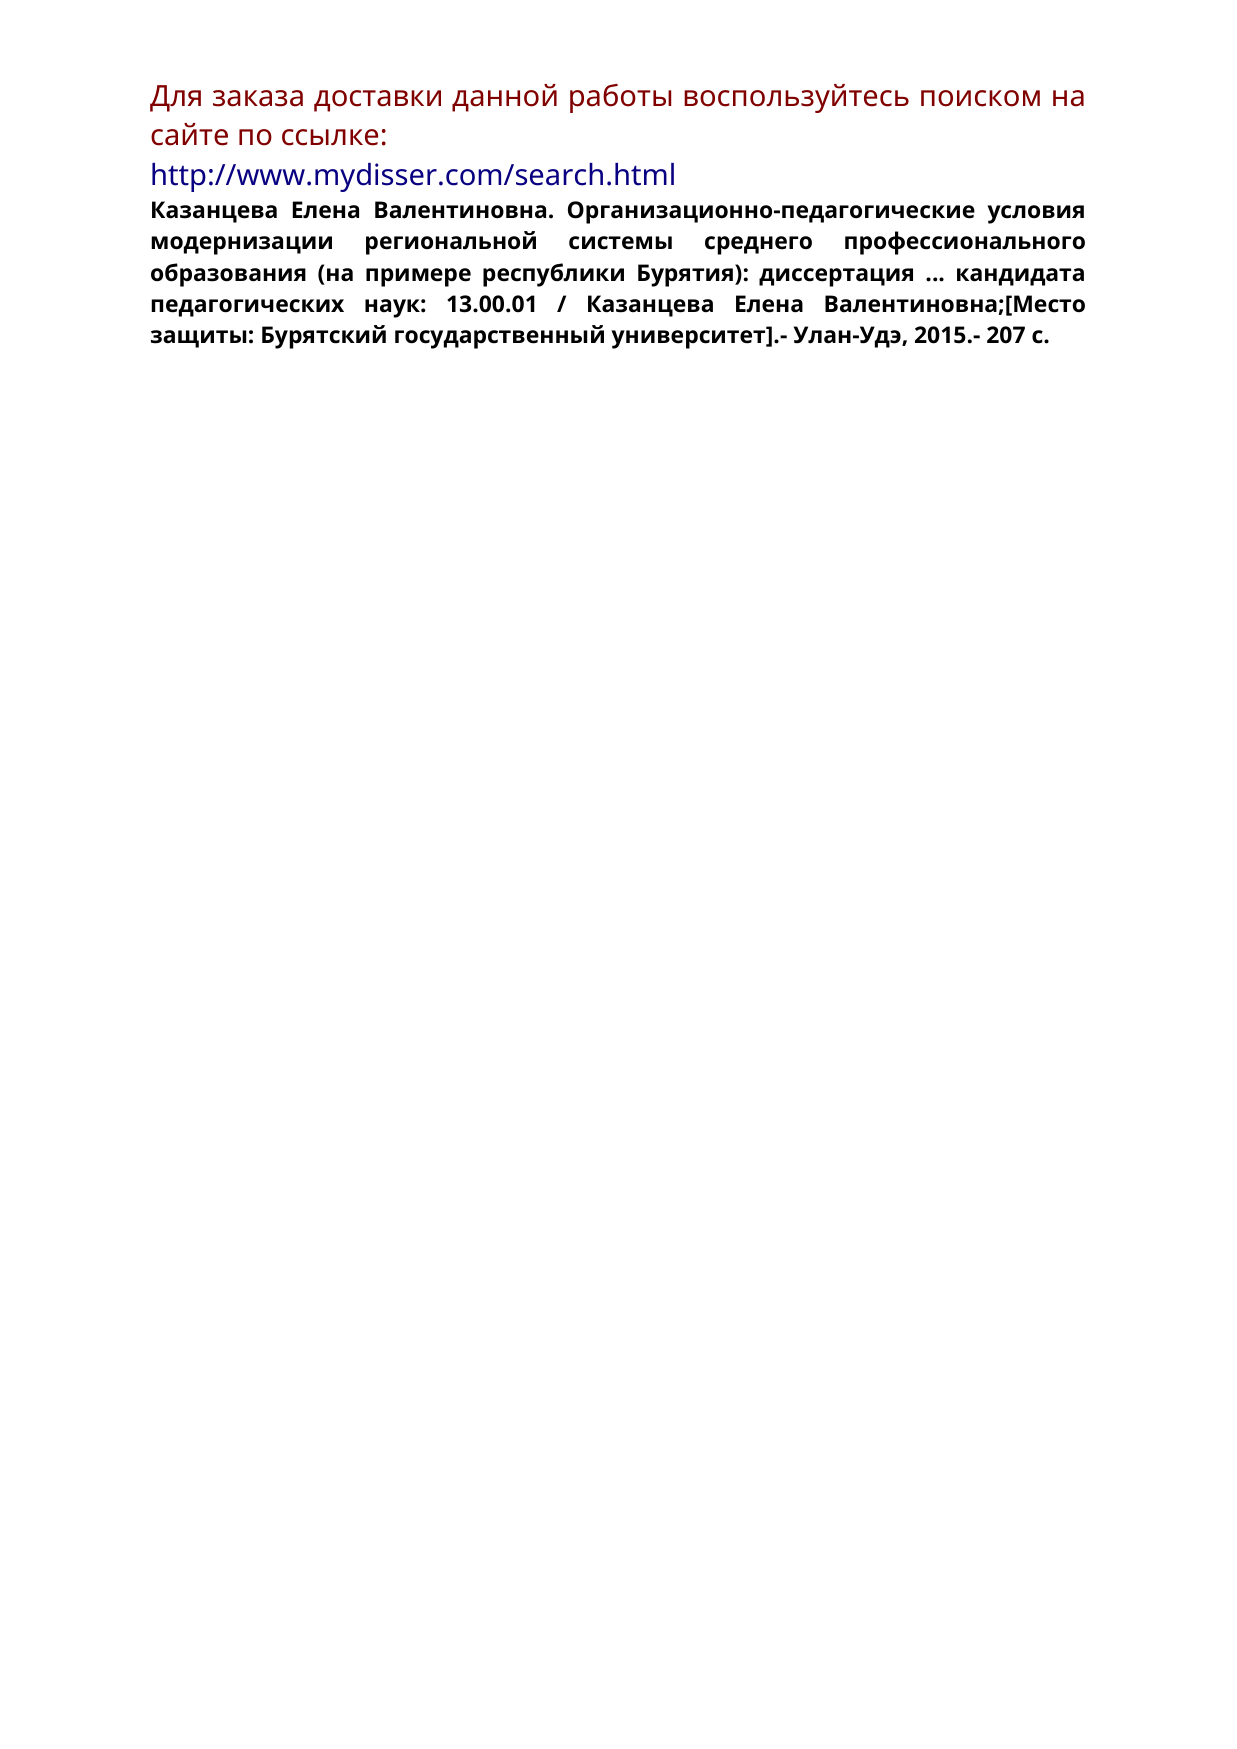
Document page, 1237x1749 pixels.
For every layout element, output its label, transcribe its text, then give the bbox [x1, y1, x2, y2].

text Казанцева Елена Валентиновна. Организационно-педагогические условия модернизации региональной системы среднего профессионального образования (на примере республики Бурятия): диссертация ... кандидата педагогических наук: 13.00.01 / Казанцева Елена Валентиновна;[Место защиты: Бурятский государственный университет].- Улан-Удэ, 2015.- 207 с. [150, 194, 1086, 350]
